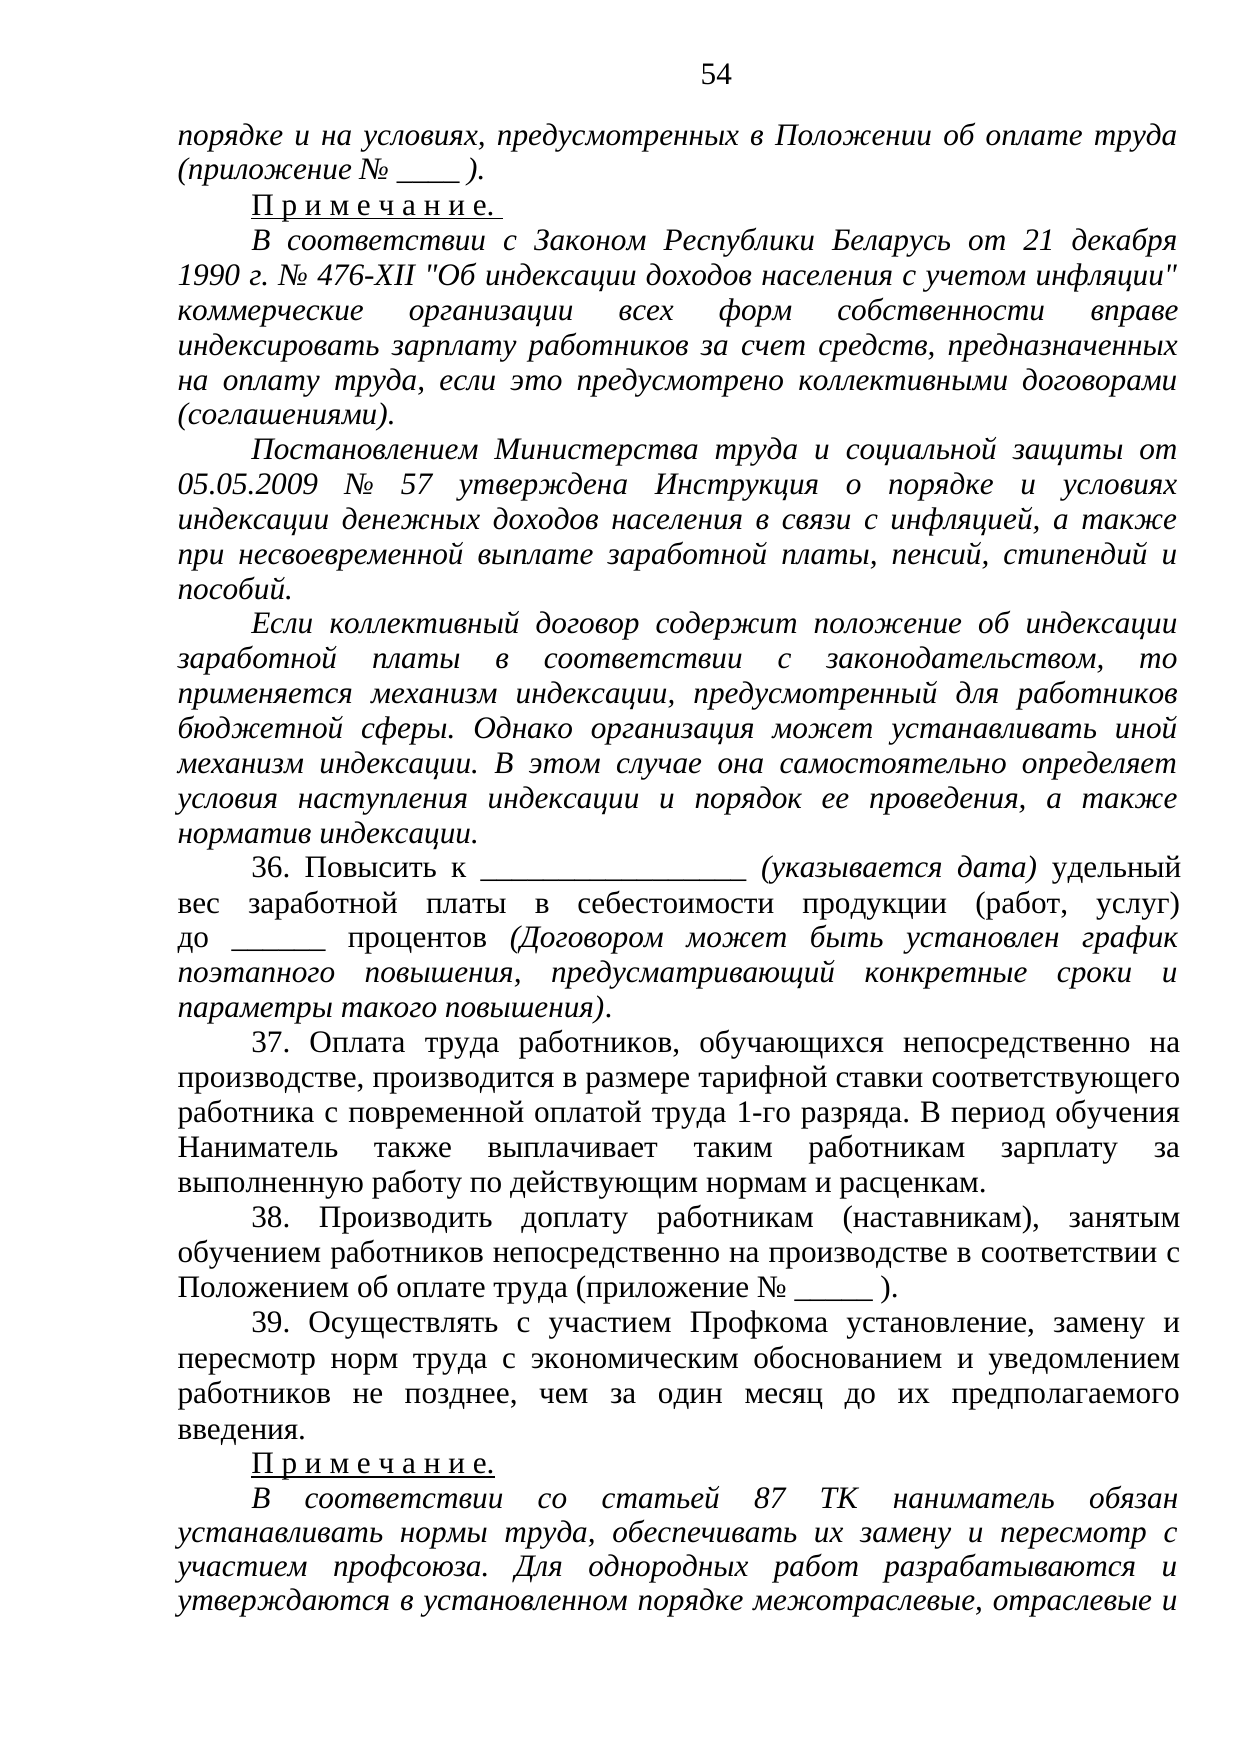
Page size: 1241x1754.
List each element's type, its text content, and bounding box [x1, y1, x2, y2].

text Постановлением Министерства труда и социальной защиты от 05.05.2009 № 57 утверждена Инструкция о порядке и условиях индексации денежных доходов населения в связи с инфляцией, а также при несвоевременной выплате заработной платы, пенсий, стипендий и пособий. [177, 432, 1181, 606]
text 39. Осуществлять с участием Профкома установление, замену и пересмотр норм труда с экономическим обоснованием и уведомлением работников не позднее, чем за один месяц до их предполагаемого введения. [177, 1305, 1181, 1446]
text П р и м е ч а н и е. [177, 186, 1181, 222]
text 37. Оплата труда работников, обучающихся непосредственно на производстве, производится в размере тарифной ставки соответствующего работника с повременной оплатой труда 1-го разряда. В период обучения Наниматель также выплачивает таким работникам зарплату за выполненную работу по действующим нормам и расценкам. [177, 1024, 1181, 1199]
text В соответствии с Законом Республики Беларусь от 21 декабря 1990 г. № 476-ХII "Об индексации доходов населения с учетом инфляции" коммерческие организации всех форм собственности вправе индексировать зарплату работников за счет средств, предназначенных на оплату труда, если это предусмотрено коллективными договорами (соглашениями). [177, 222, 1181, 432]
text П р и м е ч а н и е. [177, 1446, 1181, 1481]
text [177, 118, 1181, 186]
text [177, 1481, 1181, 1618]
text 36. Повысить к _________________ (указывается дата) удельный вес заработной платы в себестоимости продукции (работ, услуг) до ______ процентов (Договором может быть установлен график поэтапного повышения, предусматривающий конкретные сроки и параметры такого повышения). [177, 850, 1181, 1024]
text Если коллективный договор содержит положение об индексации заработной платы в соответствии с законодательством, то применяется механизм индексации, предусмотренный для работников бюджетной сферы. Однако организация может устанавливать иной механизм индексации. В этом случае она самостоятельно определяет условия наступления индексации и порядок ее проведения, а также норматив индексации. [177, 606, 1181, 850]
text 38. Производить доплату работникам (наставникам), занятым обучением работников непосредственно на производстве в соответствии с Положением об оплате труда (приложение № _____ ). [177, 1199, 1181, 1305]
